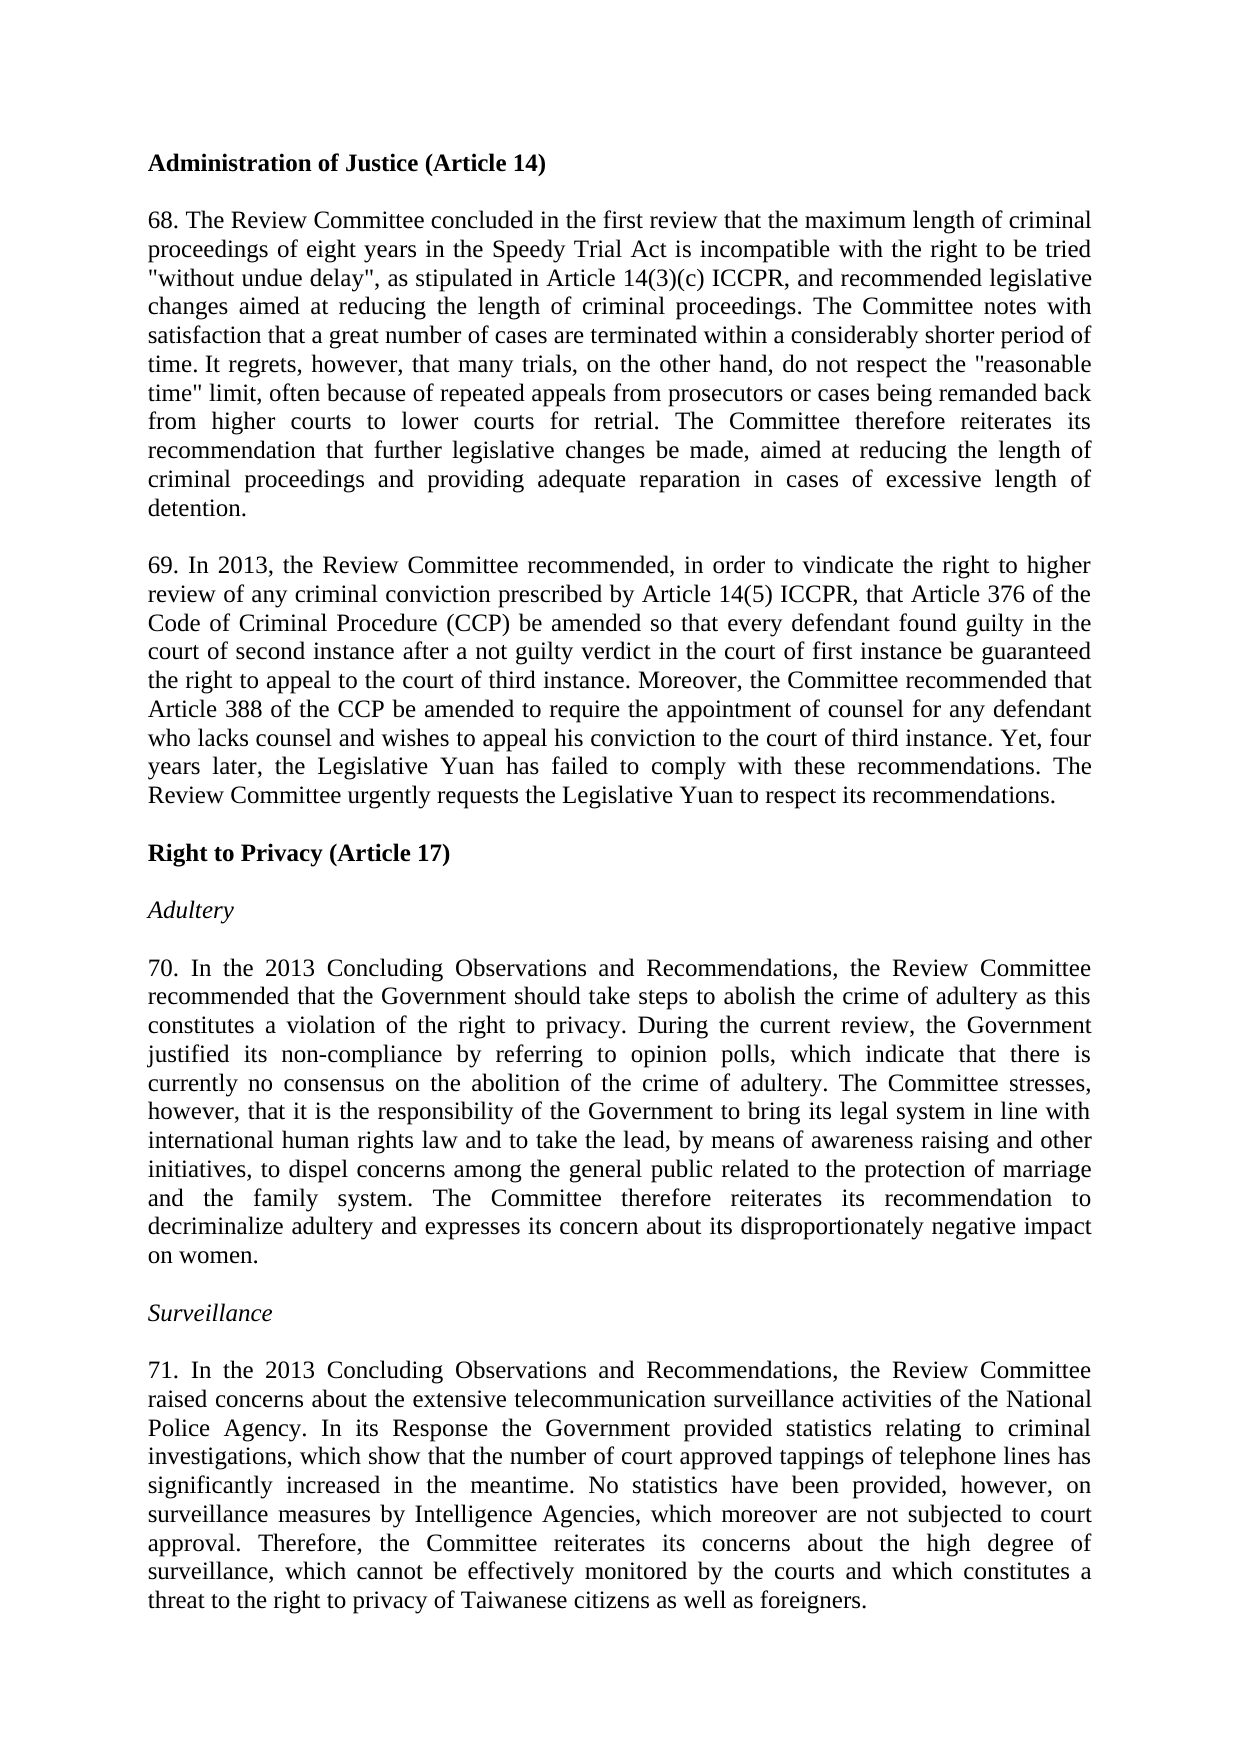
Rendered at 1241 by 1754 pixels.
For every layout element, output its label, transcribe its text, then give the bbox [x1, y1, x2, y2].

text Right to Privacy (Article 17) [148, 838, 1093, 866]
text 70. In the 2013 Concluding Observations and Recommendations, the Review Committee recommended that the Government should take steps to abolish the crime of adultery as this constitutes a violation of the right to privacy. During the current review, the Government justified its non-compliance by referring to opinion polls, which indicate that there is currently no consensus on the abolition of the crime of adultery. The Committee stresses, however, that it is the responsibility of the Government to bring its legal system in line with international human rights law and to take the lead, by means of awareness raising and other initiatives, to dispel concerns among the general public related to the protection of marriage and the family system. The Committee therefore reiterates its recommendation to decriminalize adultery and expresses its concern about its disproportionately negative impact on women. [148, 953, 1093, 1269]
text 68. The Review Committee concluded in the first review that the maximum length of criminal proceedings of eight years in the Speedy Trial Act is incompatible with the right to be tried "without undue delay", as stipulated in Article 14(3)(c) ICCPR, and recommended legislative changes aimed at reducing the length of criminal proceedings. The Committee notes with satisfaction that a great number of cases are terminated within a considerably shorter period of time. It regrets, however, that many trials, on the other hand, do not respect the "reasonable time" limit, often because of repeated appeals from prosecutors or cases being remanded back from higher courts to lower courts for retrial. The Committee therefore reiterates its recommendation that further legislative changes be made, aimed at reducing the length of criminal proceedings and providing adequate reparation in cases of excessive length of detention. [148, 205, 1093, 521]
text Administration of Justice (Article 14) [148, 148, 1093, 176]
text 69. In 2013, the Review Committee recommended, in order to vindicate the right to higher review of any criminal conviction prescribed by Article 14(5) ICCPR, that Article 376 of the Code of Criminal Procedure (CCP) be amended so that every defendant found guilty in the court of second instance after a not guilty verdict in the court of first instance be guaranteed the right to appeal to the court of third instance. Moreover, the Committee recommended that Article 388 of the CCP be amended to require the appointment of counsel for any defendant who lacks counsel and wishes to appeal his conviction to the court of third instance. Yet, four years later, the Legislative Yuan has failed to comply with these recommendations. The Review Committee urgently requests the Legislative Yuan to respect its recommendations. [148, 550, 1093, 809]
text Adultery [148, 895, 1093, 924]
text Surveillance [148, 1298, 1093, 1326]
text 71. In the 2013 Concluding Observations and Recommendations, the Review Committee raised concerns about the extensive telecommunication surveillance activities of the National Police Agency. In its Response the Government provided statistics relating to criminal investigations, which show that the number of court approved tappings of telephone lines has significantly increased in the meantime. No statistics have been provided, however, on surveillance measures by Intelligence Agencies, which moreover are not subjected to court approval. Therefore, the Committee reiterates its concerns about the high degree of surveillance, which cannot be effectively monitored by the courts and which constitutes a threat to the right to privacy of Taiwanese citizens as well as foreigners. [148, 1355, 1093, 1614]
